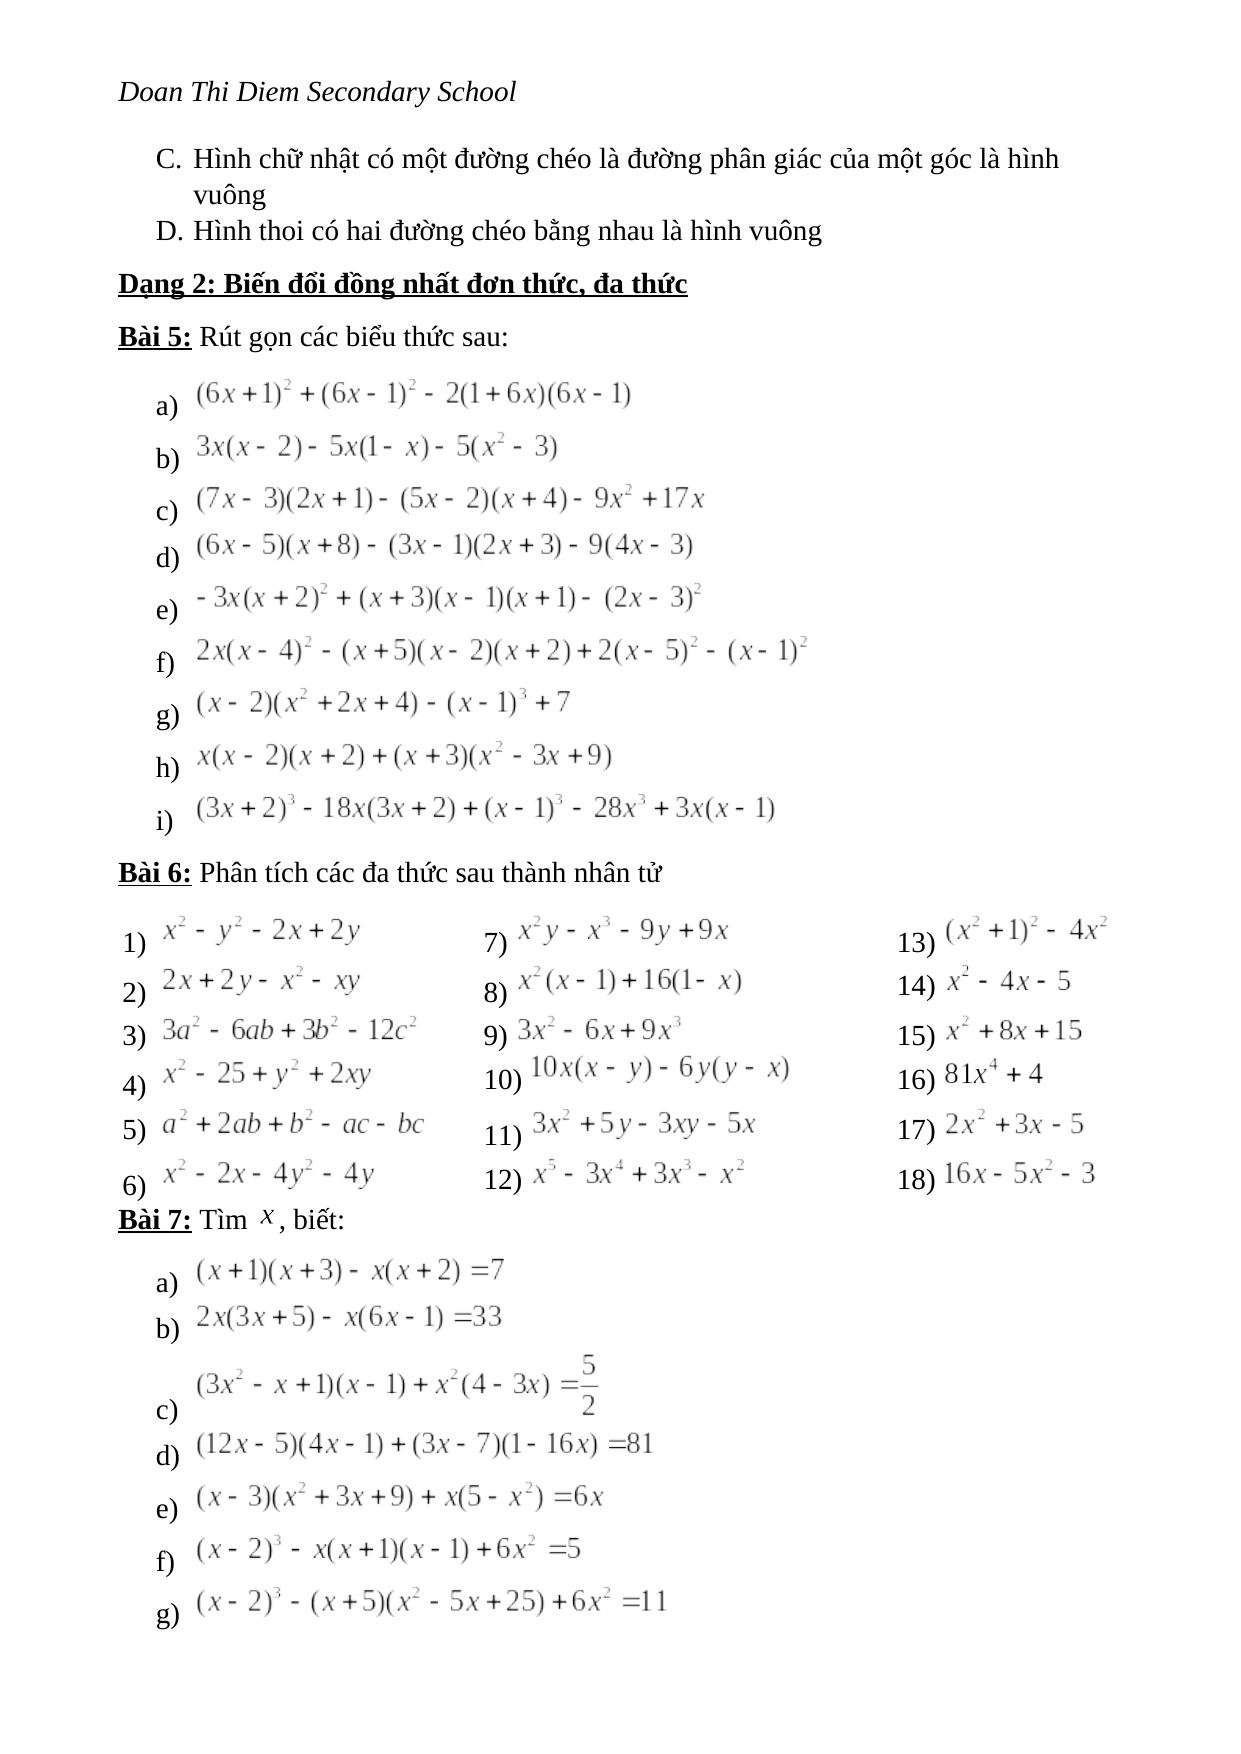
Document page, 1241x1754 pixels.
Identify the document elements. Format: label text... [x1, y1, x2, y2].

table_cell [73, 1008, 472, 1052]
table_cell 15) [885, 1008, 1196, 1052]
table_cell [73, 1052, 472, 1102]
table_cell [73, 1152, 472, 1202]
table_cell 9) [472, 1008, 885, 1052]
text Dạng 2: Biến đổi đồng nhất đơn thức, đa thức [118, 266, 1122, 299]
list Hình chữ nhật có một đường chéo là đường phân giác của một góc là hình vuông [156, 141, 1122, 211]
table_cell [73, 958, 472, 1008]
table_cell 8) [472, 958, 885, 1008]
table_cell 18) [885, 1152, 1196, 1202]
table_cell 16) [885, 1052, 1196, 1102]
table_cell 11) [472, 1102, 885, 1152]
list Hình thoi có hai đường chéo bằng nhau là hình vuông [156, 213, 1122, 247]
table_cell [73, 1102, 472, 1152]
text Bài 6: Phân tích các đa thức sau thành nhân tử [118, 856, 1122, 889]
table_cell 14) [885, 958, 1196, 1008]
text Bài 5: Rút gọn các biểu thức sau: [118, 319, 1122, 352]
table_cell 12) [472, 1152, 885, 1202]
table_header 13) [885, 908, 1196, 958]
table_header [73, 908, 472, 958]
table_cell 10) [472, 1052, 885, 1102]
table_cell 17) [885, 1102, 1196, 1152]
text Bài 7: Tìm , biết: [118, 1202, 1122, 1236]
table_header 7) [472, 908, 885, 958]
